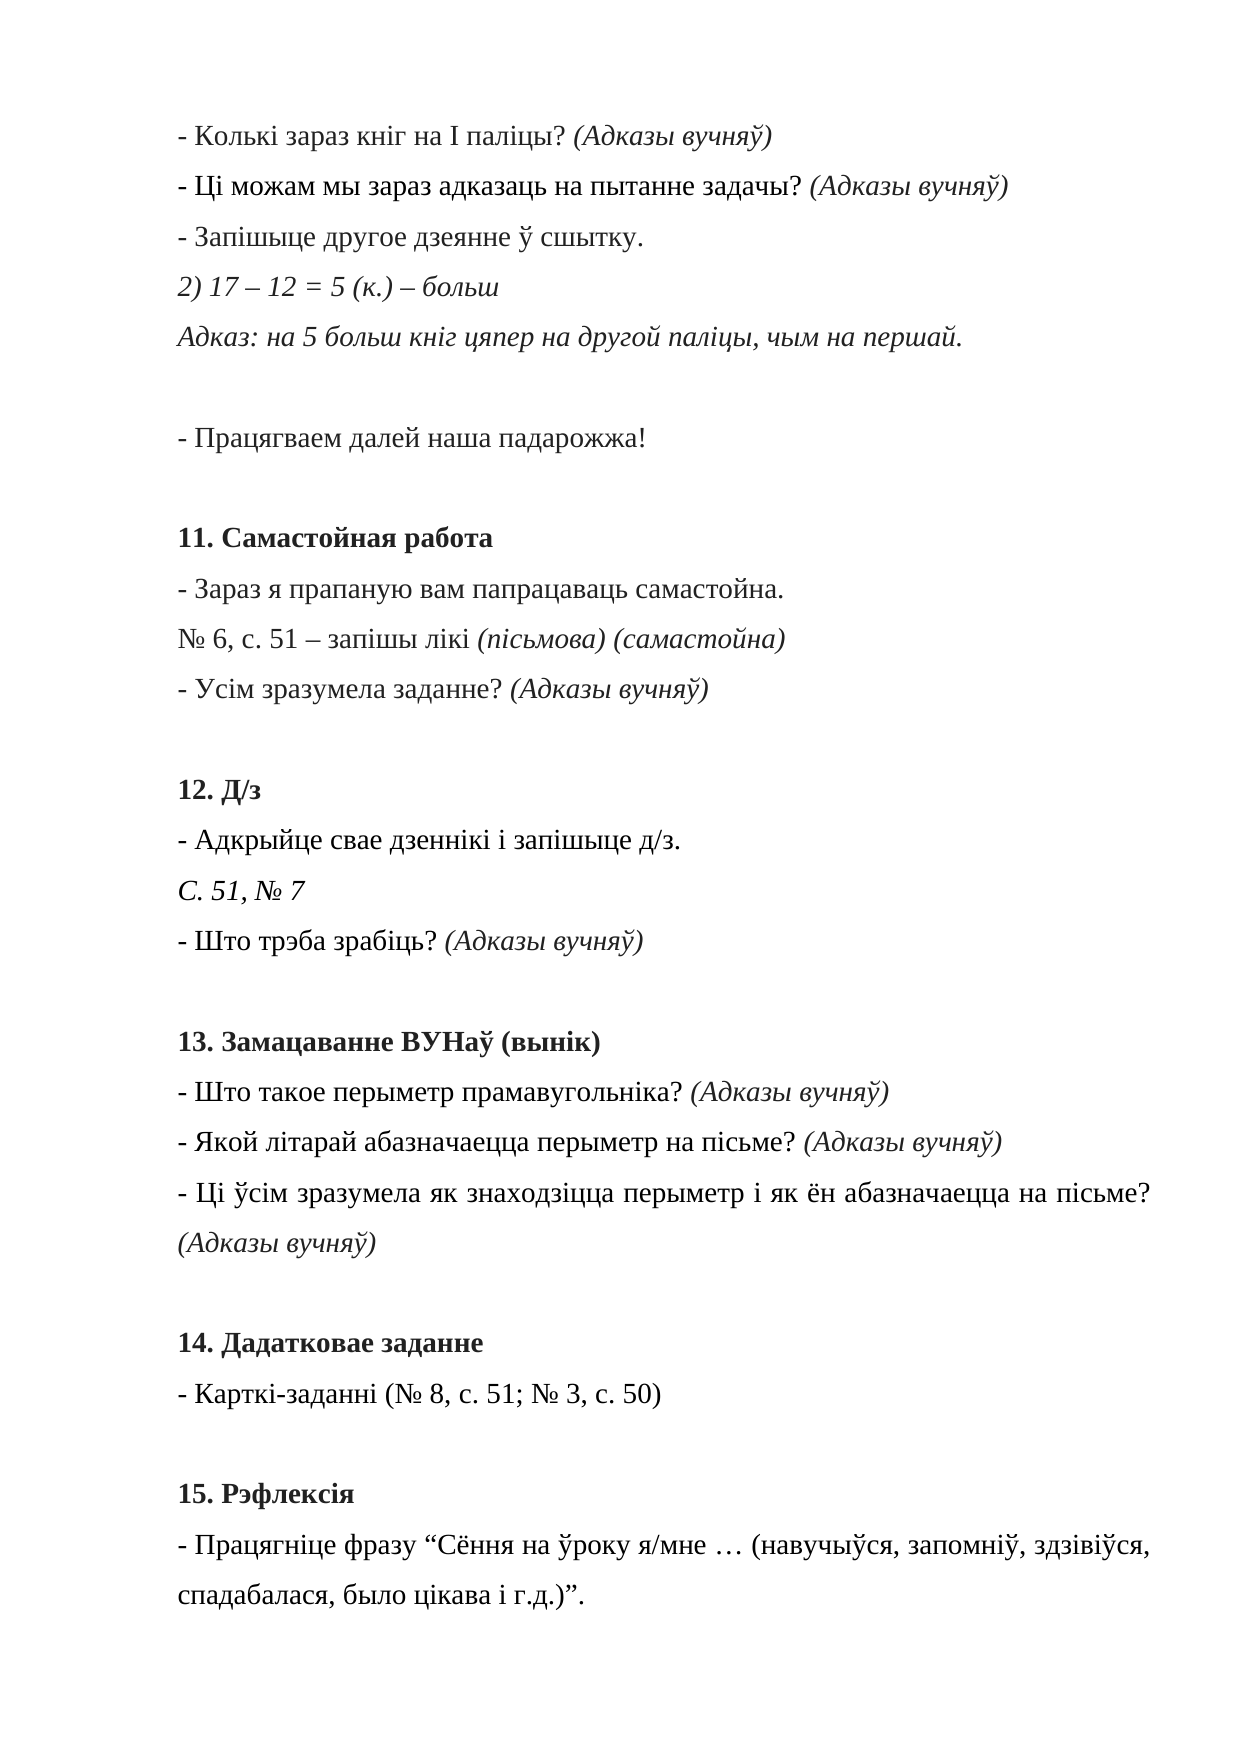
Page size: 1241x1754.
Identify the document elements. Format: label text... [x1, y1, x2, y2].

text 13. Замацаванне ВУНаў (вынік) [177, 1024, 1152, 1057]
text - Зараз я прапаную вам папрацаваць самастойна. [177, 571, 1152, 604]
text - Запішыце другое дзеянне ў сшытку. [177, 219, 1152, 252]
text - Ці можам мы зараз адказаць на пытанне задачы? (Адказы вучняў) [177, 168, 1152, 202]
text С. 51, № 7 [177, 873, 1152, 906]
text 12. Д/з [177, 772, 1152, 806]
text - Колькі зараз кніг на І паліцы? (Адказы вучняў) [177, 118, 1152, 152]
text - Якой літарай абазначаецца перыметр на пісьме? (Адказы вучняў) [177, 1124, 1152, 1158]
text - Карткі-заданні (№ 8, с. 51; № 3, с. 50) [177, 1376, 1152, 1409]
text - Што трэба зрабіць? (Адказы вучняў) [177, 923, 1152, 957]
text - Усім зразумела заданне? (Адказы вучняў) [177, 672, 1152, 705]
text - Ці ўсім зразумела як знаходзіцца перыметр і як ён абазначаецца на пісьме? (Адказы вучняў) [177, 1175, 1152, 1258]
text - Працягваем далей наша падарожжа! [177, 420, 1152, 453]
text - Працягніце фразу “Сёння на ўроку я/мне … (навучыўся, запомніў, здзівіўся, спадабалася, было цікава і г.д.)”. [177, 1527, 1152, 1611]
text 14. Дадатковае заданне [177, 1326, 1152, 1359]
text - Што такое перыметр прамавугольніка? (Адказы вучняў) [177, 1074, 1152, 1108]
text № 6, с. 51 – запішы лікі (пісьмова) (самастойна) [177, 621, 1152, 655]
text - Адкрыйце свае дзеннікі і запішыце д/з. [177, 822, 1152, 856]
text 15. Рэфлексія [177, 1477, 1152, 1510]
text Адказ: на 5 больш кніг цяпер на другой паліцы, чым на першай. [177, 319, 1152, 353]
text 11. Самастойная работа [177, 521, 1152, 554]
text 2) 17 – 12 = 5 (к.) – больш [177, 269, 1152, 303]
